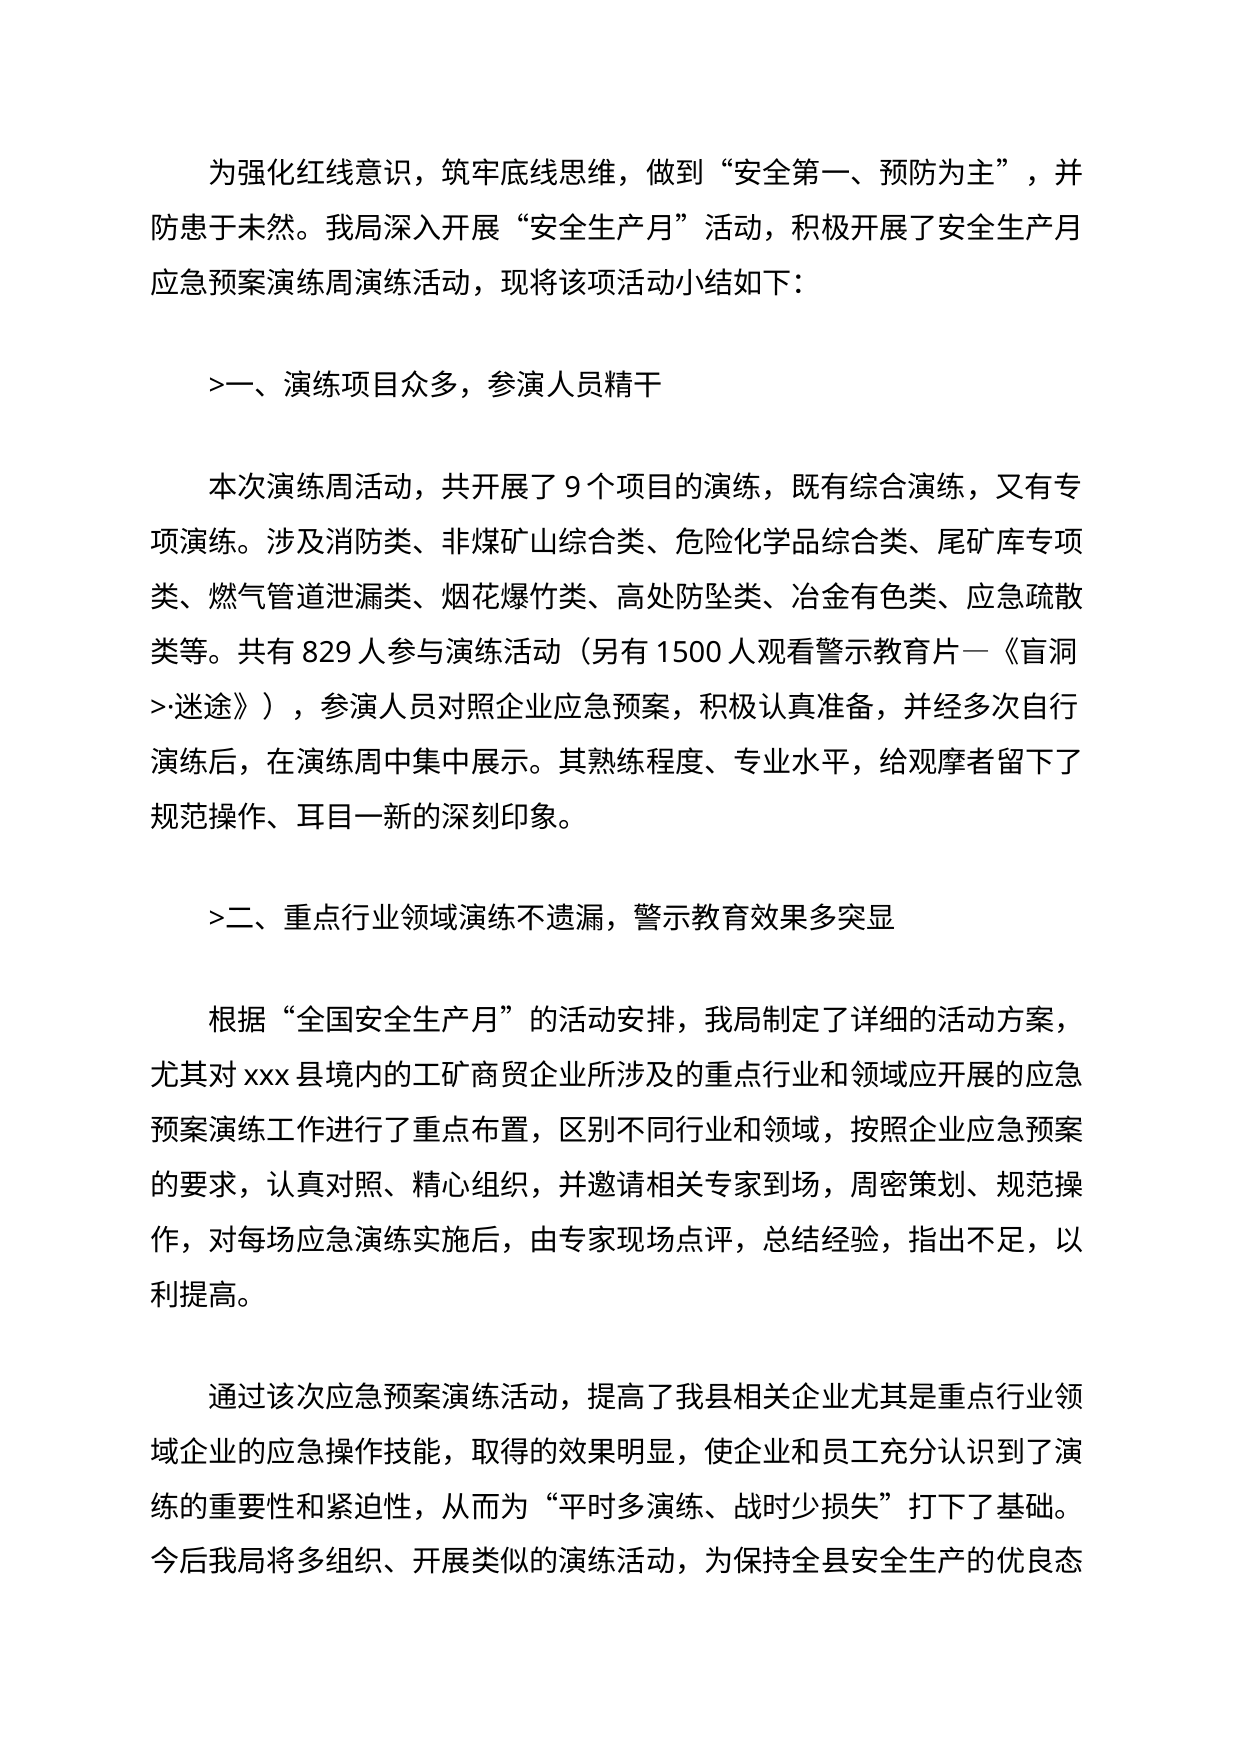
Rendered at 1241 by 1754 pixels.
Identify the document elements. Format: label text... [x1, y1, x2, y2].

text 本次演练周活动，共开展了9个项目的演练，既有综合演练，又有专项演练。涉及消防类、非煤矿山综合类、危险化学品综合类、尾矿库专项类、燃气管道泄漏类、烟花爆竹类、高处防坠类、冶金有色类、应急疏散类等。共有829人参与演练活动（另有1500人观看警示教育片—《盲洞>·迷途》），参演人员对照企业应急预案，积极认真准备，并经多次自行演练后，在演练周中集中展示。其熟练程度、专业水平，给观摩者留下了规范操作、耳目一新的深刻印象。 [150, 463, 1090, 836]
text 为强化红线意识，筑牢底线思维，做到“安全第一、预防为主”，并防患于未然。我局深入开展“安全生产月”活动，积极开展了安全生产月应急预案演练周演练活动，现将该项活动小结如下： [150, 150, 1090, 302]
text >一、演练项目众多，参演人员精干 [150, 362, 1090, 404]
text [150, 1373, 1090, 1580]
text >二、重点行业领域演练不遗漏，警示教育效果多突显 [150, 895, 1090, 937]
text 根据“全国安全生产月”的活动安排，我局制定了详细的活动方案，尤其对xxx县境内的工矿商贸企业所涉及的重点行业和领域应开展的应急预案演练工作进行了重点布置，区别不同行业和领域，按照企业应急预案的要求，认真对照、精心组织，并邀请相关专家到场，周密策划、规范操作，对每场应急演练实施后，由专家现场点评，总结经验，指出不足，以利提高。 [150, 997, 1090, 1314]
